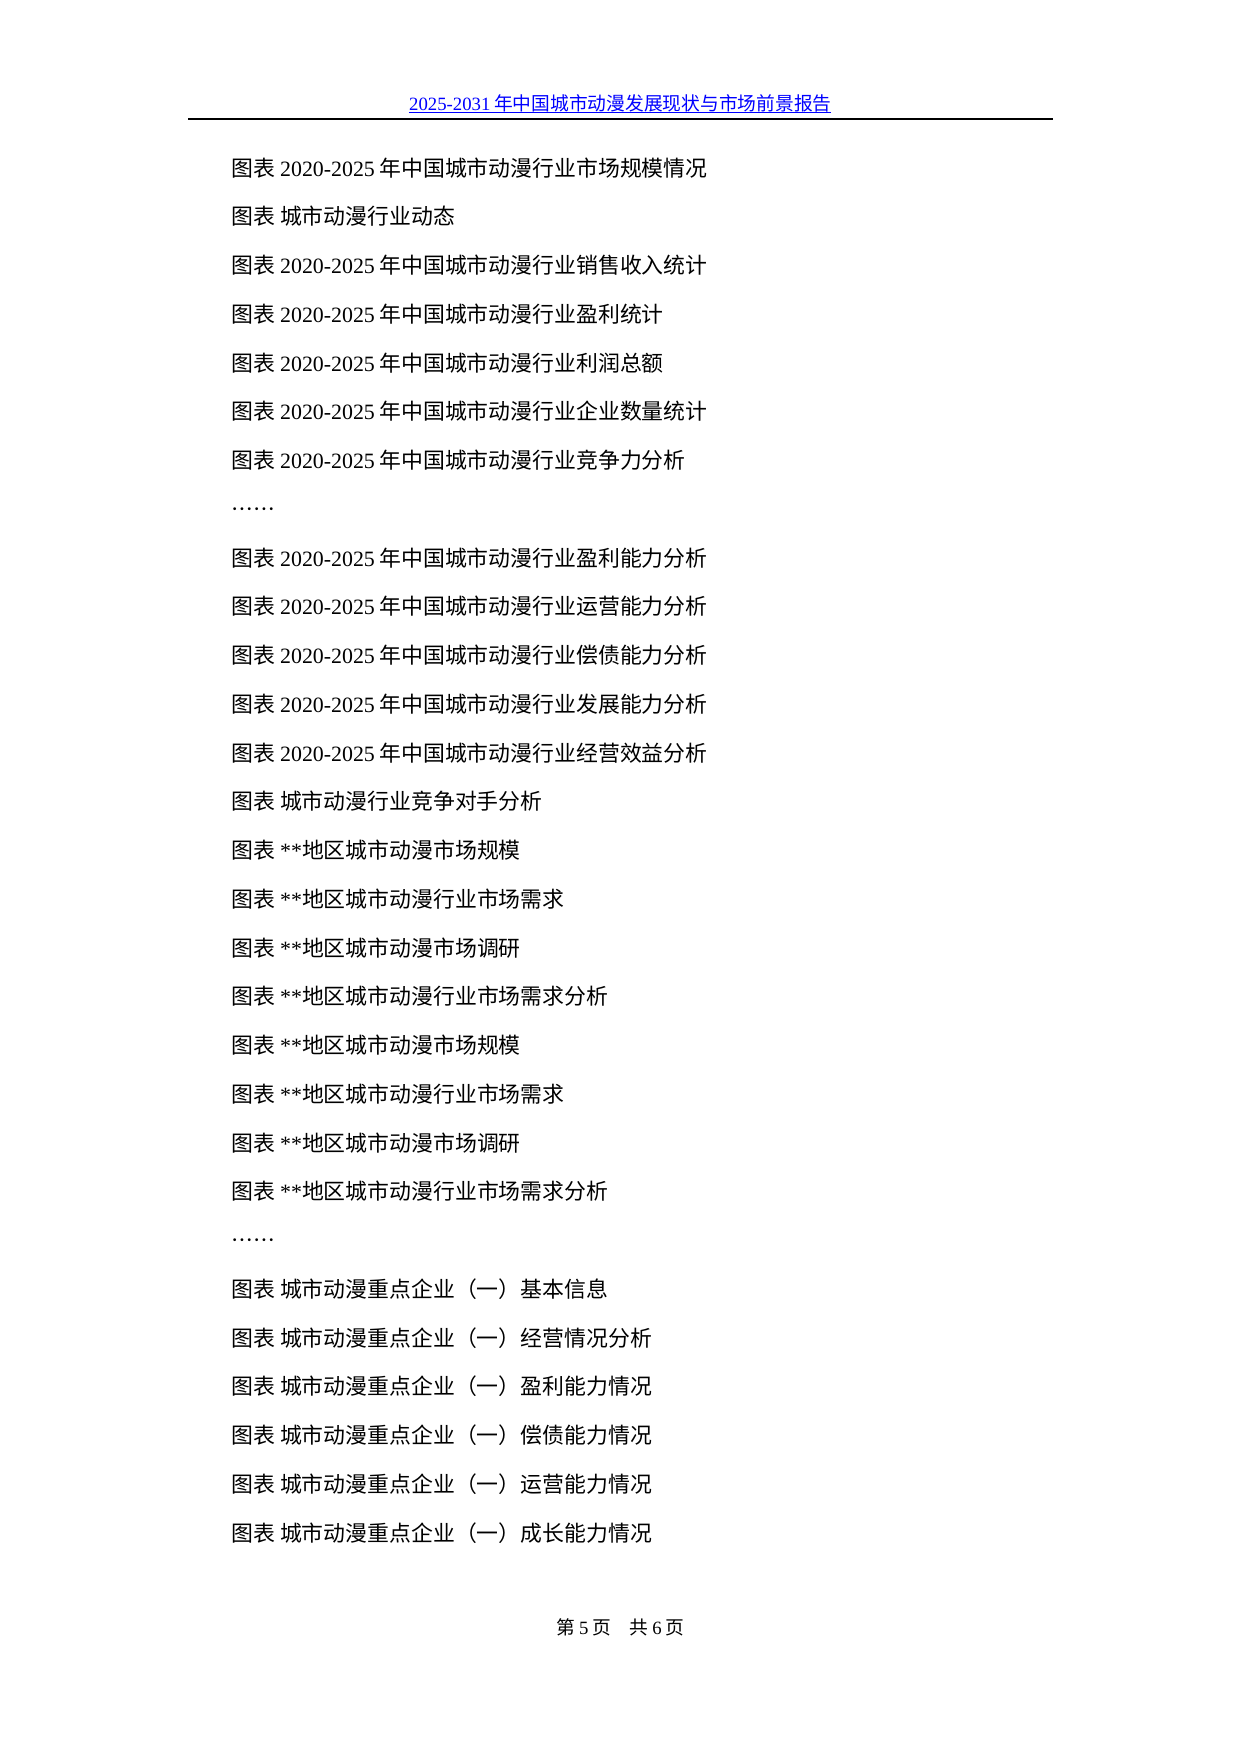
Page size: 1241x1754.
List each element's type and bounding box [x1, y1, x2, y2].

text [187, 150, 1053, 1548]
